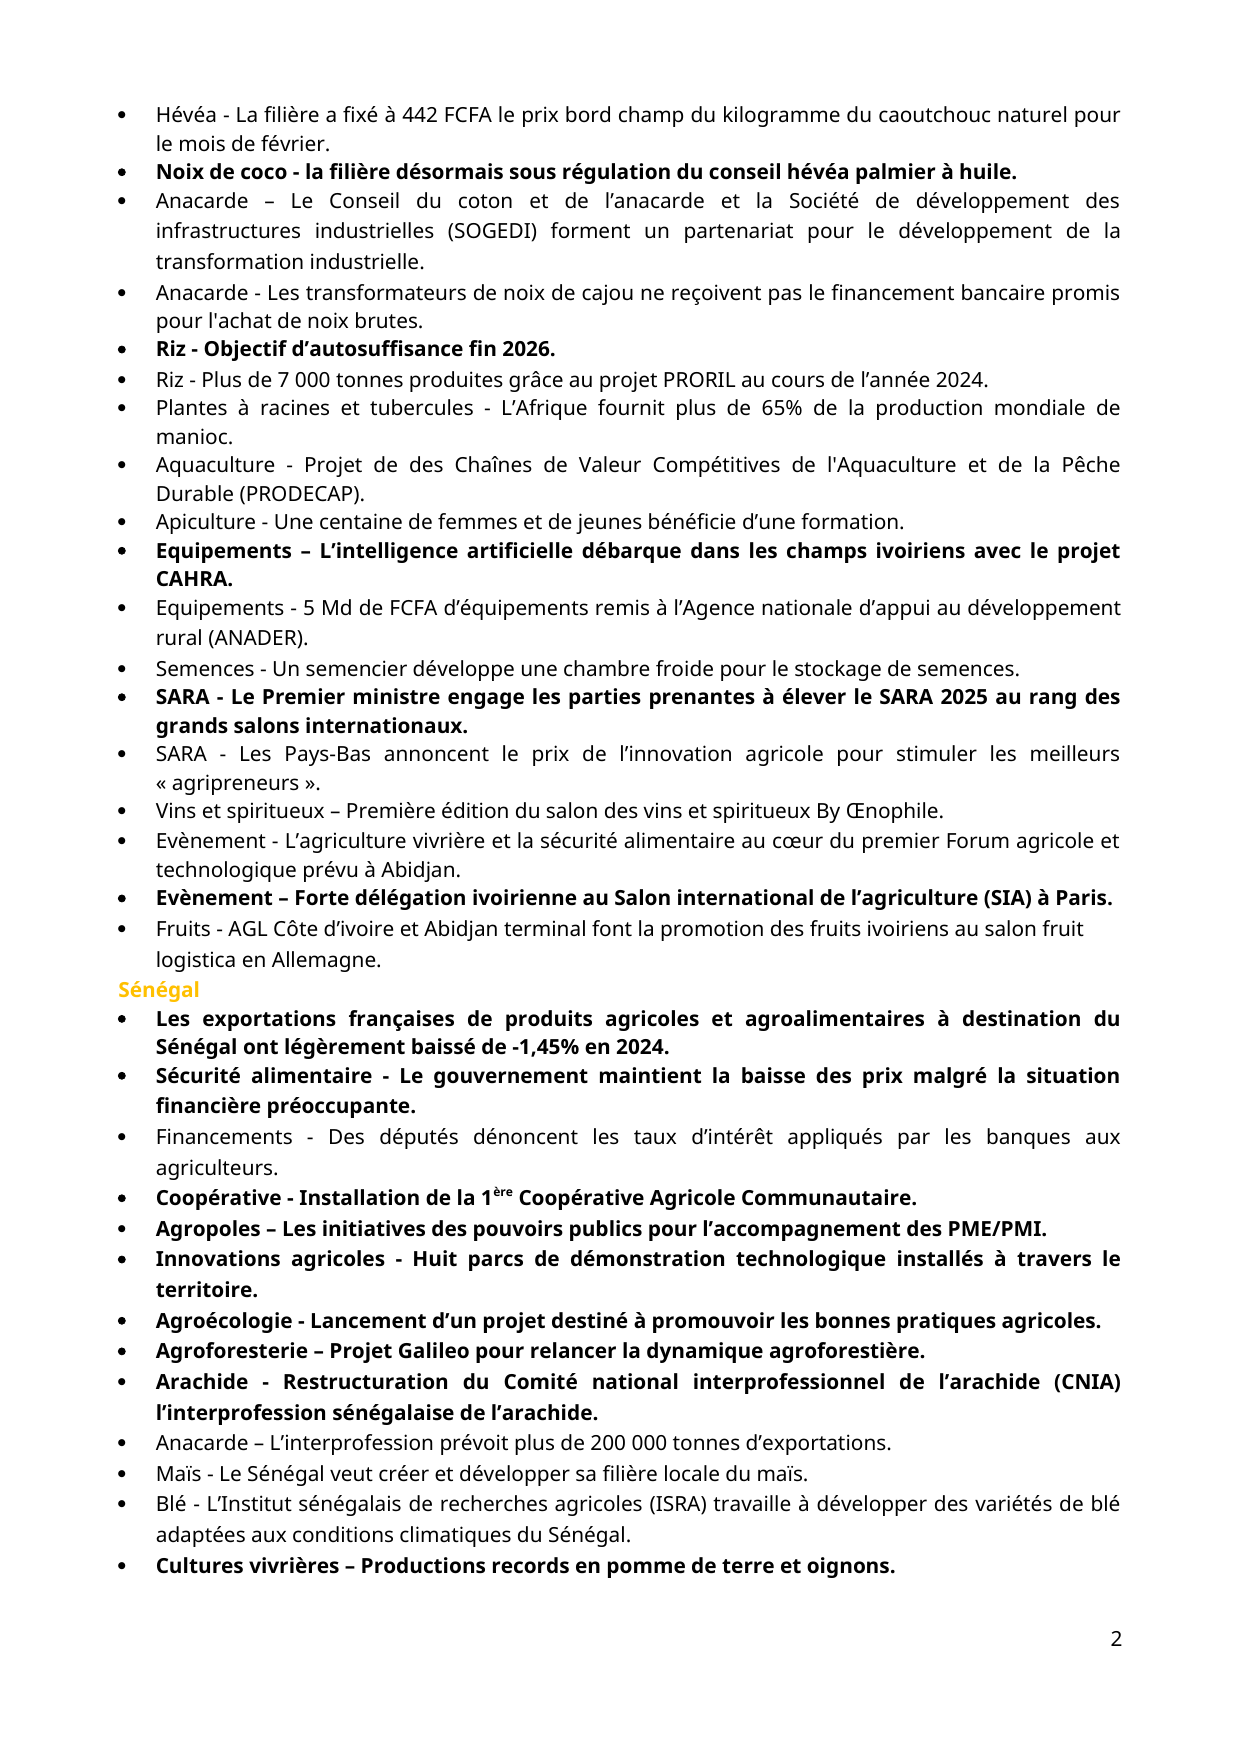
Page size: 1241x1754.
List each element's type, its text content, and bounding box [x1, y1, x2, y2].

list SARA - Les Pays-Bas annoncent le prix de l’innovation agricole pour stimuler les meilleurs « agripreneurs ». [118, 739, 1122, 796]
list Semences - Un semencier développe une chambre froide pour le stockage de semences. [118, 654, 1122, 682]
list Agropoles – Les initiatives des pouvoirs publics pour l’accompagnement des PME/PMI. [118, 1214, 1122, 1242]
list Financements - Des députés dénoncent les taux d’intérêt appliqués par les banques aux agriculteurs. [118, 1122, 1122, 1181]
list Aquaculture - Projet de des Chaînes de Valeur Compétitives de l'Aquaculture et de la Pêche Durable (PRODECAP). [118, 450, 1122, 507]
list Riz - Plus de 7 000 tonnes produites grâce au projet PRORIL au cours de l’année 2024. [118, 365, 1122, 393]
list Agroforesterie – Projet Galileo pour relancer la dynamique agroforestière. [118, 1336, 1122, 1365]
list Blé - L’Institut sénégalais de recherches agricoles (ISRA) travaille à développer des variétés de blé adaptées aux conditions climatiques du Sénégal. [118, 1489, 1122, 1548]
list Arachide - Restructuration du Comité national interprofessionnel de l’arachide (CNIA) l’interprofession sénégalaise de l’arachide. [118, 1367, 1122, 1426]
list Les exportations françaises de produits agricoles et agroalimentaires à destination du Sénégal ont légèrement baissé de -1,45% en 2024. [118, 1004, 1122, 1061]
list Anacarde - Les transformateurs de noix de cajou ne reçoivent pas le financement bancaire promis pour l'achat de noix brutes. [118, 278, 1122, 334]
list Noix de coco - la filière désormais sous régulation du conseil hévéa palmier à huile. [118, 157, 1122, 186]
text Sénégal [118, 975, 1122, 1004]
list SARA - Le Premier ministre engage les parties prenantes à élever le SARA 2025 au rang des grands salons internationaux. [118, 682, 1122, 739]
list Hévéa - La filière a fixé à 442 FCFA le prix bord champ du kilogramme du caoutchouc naturel pour le mois de février. [118, 100, 1122, 157]
list Plantes à racines et tubercules - L’Afrique fournit plus de 65% de la production mondiale de manioc. [118, 393, 1122, 450]
list Fruits - AGL Côte d’ivoire et Abidjan terminal font la promotion des fruits ivoiriens au salon fruit logistica en Allemagne. [118, 914, 1122, 973]
list Coopérative - Installation de la 1ère Coopérative Agricole Communautaire. [118, 1183, 1122, 1212]
list Anacarde – L’interprofession prévoit plus de 200 000 tonnes d’exportations. [118, 1428, 1122, 1457]
list Riz - Objectif d’autosuffisance fin 2026. [118, 334, 1122, 363]
list Apiculture - Une centaine de femmes et de jeunes bénéficie d’une formation. [118, 507, 1122, 536]
list Equipements - 5 Md de FCFA d’équipements remis à l’Agence nationale d’appui au développement rural (ANADER). [118, 593, 1122, 652]
list Anacarde – Le Conseil du coton et de l’anacarde et la Société de développement des infrastructures industrielles (SOGEDI) forment un partenariat pour le développement de la transformation industrielle. [118, 186, 1122, 275]
list Agroécologie - Lancement d’un projet destiné à promouvoir les bonnes pratiques agricoles. [118, 1306, 1122, 1334]
list Evènement – Forte délégation ivoirienne au Salon international de l’agriculture (SIA) à Paris. [118, 883, 1122, 912]
list Vins et spiritueux – Première édition du salon des vins et spiritueux By Œnophile. [118, 796, 1122, 824]
list Maïs - Le Sénégal veut créer et développer sa filière locale du maïs. [118, 1459, 1122, 1487]
list Innovations agricoles - Huit parcs de démonstration technologique installés à travers le territoire. [118, 1244, 1122, 1303]
list Evènement - L’agriculture vivrière et la sécurité alimentaire au cœur du premier Forum agricole et technologique prévu à Abidjan. [118, 827, 1122, 883]
list Sécurité alimentaire - Le gouvernement maintient la baisse des prix malgré la situation financière préoccupante. [118, 1061, 1122, 1120]
list Cultures vivrières – Productions records en pomme de terre et oignons. [118, 1551, 1122, 1579]
list Equipements – L’intelligence artificielle débarque dans les champs ivoiriens avec le projet CAHRA. [118, 536, 1122, 593]
